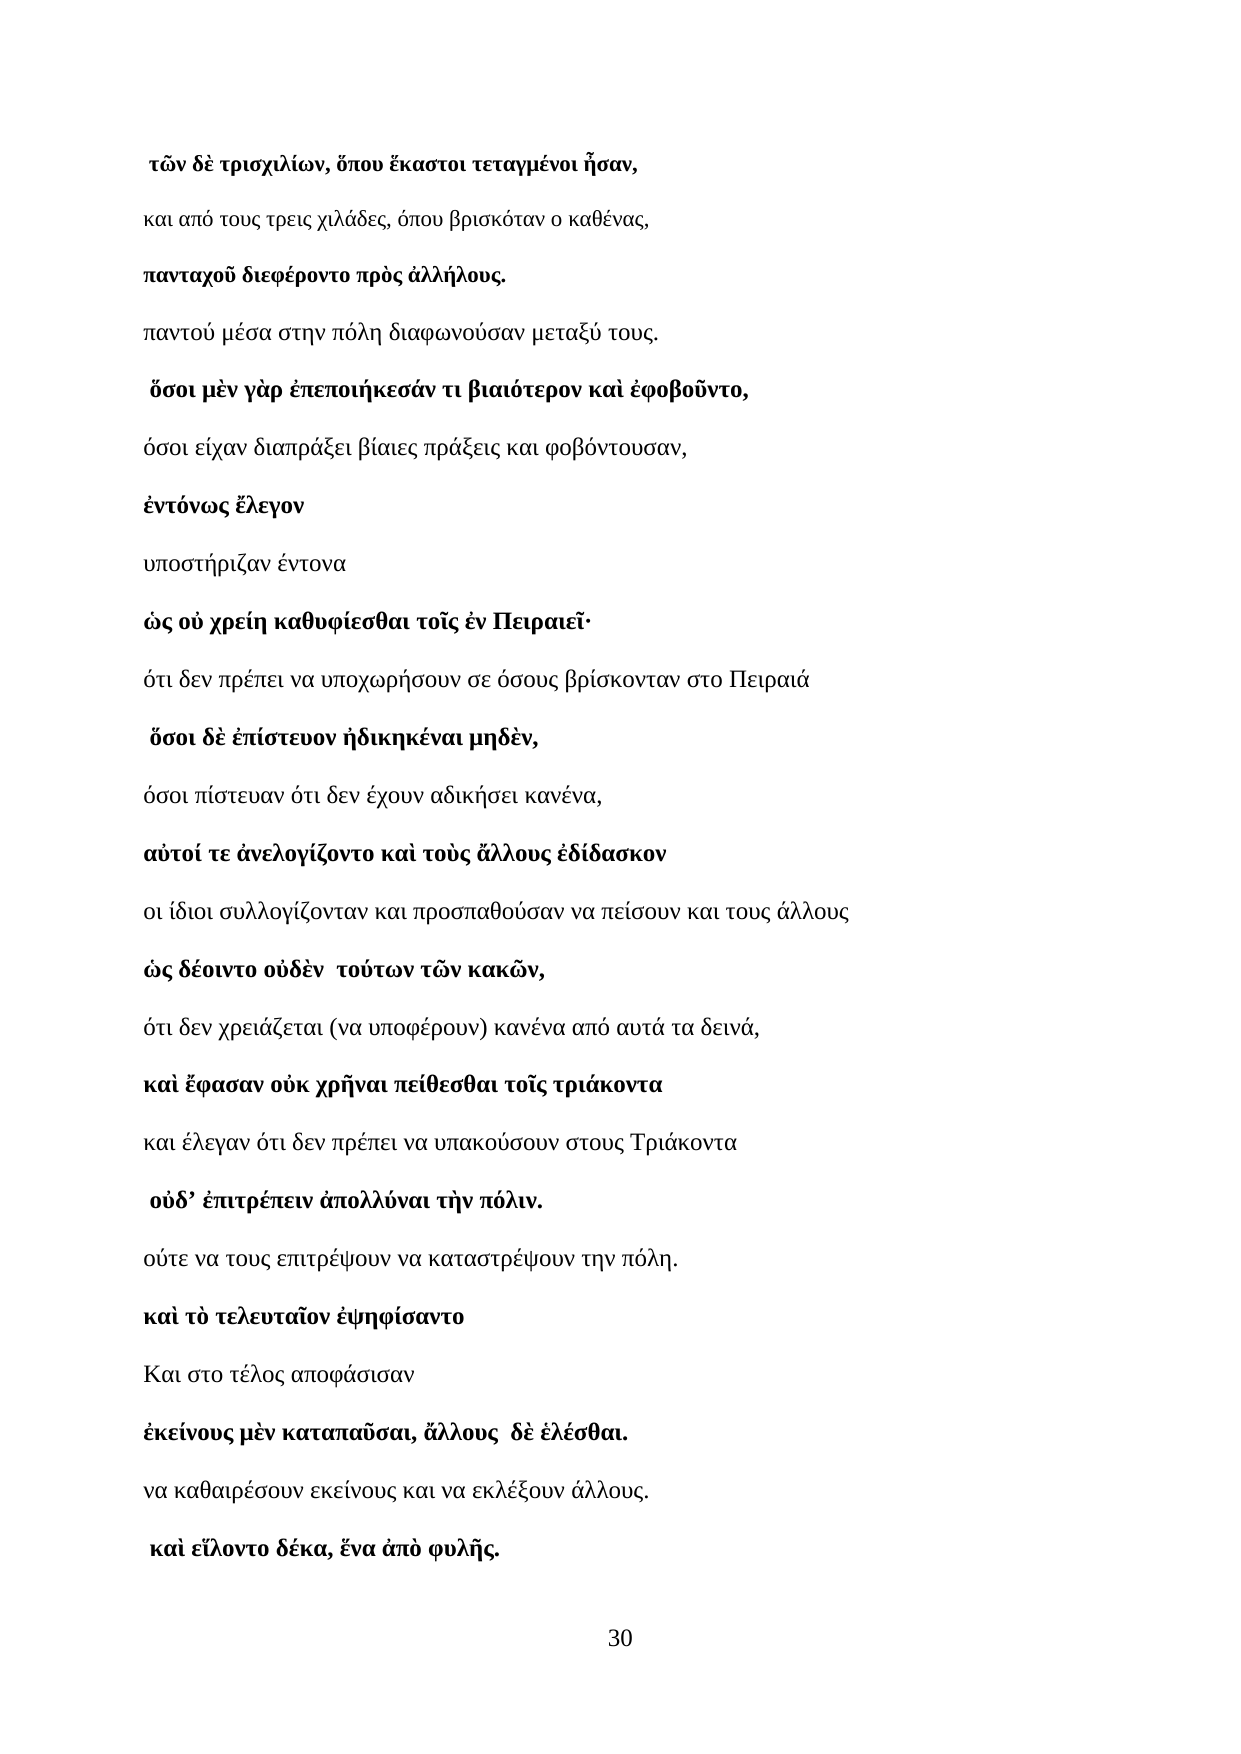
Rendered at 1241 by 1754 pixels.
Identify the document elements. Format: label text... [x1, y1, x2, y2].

text ότι δεν πρέπει να υποχωρήσουν σε όσους βρίσκονταν στο Πειραιά [143, 664, 1073, 693]
text οὐδ’ ἐπιτρέπειν ἀπολλύναι τὴν πόλιν. [143, 1185, 1073, 1214]
text οι ίδιοι συλλογίζονταν και προσπαθούσαν να πείσουν και τους άλλους [143, 896, 1073, 924]
text παντού μέσα στην πόλη διαφωνούσαν μεταξύ τους. [143, 317, 1073, 345]
text να καθαιρέσουν εκείνους και να εκλέξουν άλλους. [143, 1475, 1073, 1504]
text ὅσοι μὲν γὰρ ἐπεποιήκεσάν τι βιαιότερον καὶ ἐφοβοῦντο, [143, 374, 1073, 403]
text ὅσοι δὲ ἐπίστευον ἠδικηκέναι μηδὲν, [143, 722, 1073, 751]
text καὶ τὸ τελευταῖον ἐψηφίσαντο [143, 1301, 1073, 1330]
text ἐκείνους μὲν καταπαῦσαι, ἄλλους δὲ ἑλέσθαι. [143, 1417, 1073, 1446]
text πανταχοῦ διεφέροντο πρὸς ἀλλήλους. [143, 261, 1073, 287]
text όσοι είχαν διαπράξει βίαιες πράξεις και φοβόντουσαν, [143, 432, 1073, 461]
text καὶ ἔφασαν οὐκ χρῆναι πείθεσθαι τοῖς τριάκοντα [143, 1069, 1073, 1098]
text ὡς δέοιντο οὐδὲν τούτων τῶν κακῶν, [143, 954, 1073, 982]
text αὐτοί τε ἀνελογίζοντο καὶ τοὺς ἄλλους ἐδίδασκον [143, 838, 1073, 867]
text ούτε να τους επιτρέψουν να καταστρέψουν την πόλη. [143, 1243, 1073, 1272]
text και έλεγαν ότι δεν πρέπει να υπακούσουν στους Τριάκοντα [143, 1127, 1073, 1156]
text όσοι πίστευαν ότι δεν έχουν αδικήσει κανένα, [143, 780, 1073, 809]
text Και στο τέλος αποφάσισαν [143, 1359, 1073, 1388]
text τῶν δὲ τρισχιλίων, ὅπου ἕκαστοι τεταγμένοι ἦσαν, [143, 150, 1073, 176]
text υποστήριζαν έντονα [143, 548, 1073, 577]
text ότι δεν χρειάζεται (να υποφέρουν) κανένα από αυτά τα δεινά, [143, 1012, 1073, 1040]
text και από τους τρεις χιλάδες, όπου βρισκόταν ο καθένας, [143, 206, 1073, 232]
text ὡς οὐ χρείη καθυφίεσθαι τοῖς ἐν Πειραιεῖ· [143, 606, 1073, 635]
text καὶ εἵλοντο δέκα, ἕνα ἀπὸ φυλῆς. [143, 1533, 1073, 1562]
text ἐντόνως ἔλεγον [143, 490, 1073, 519]
